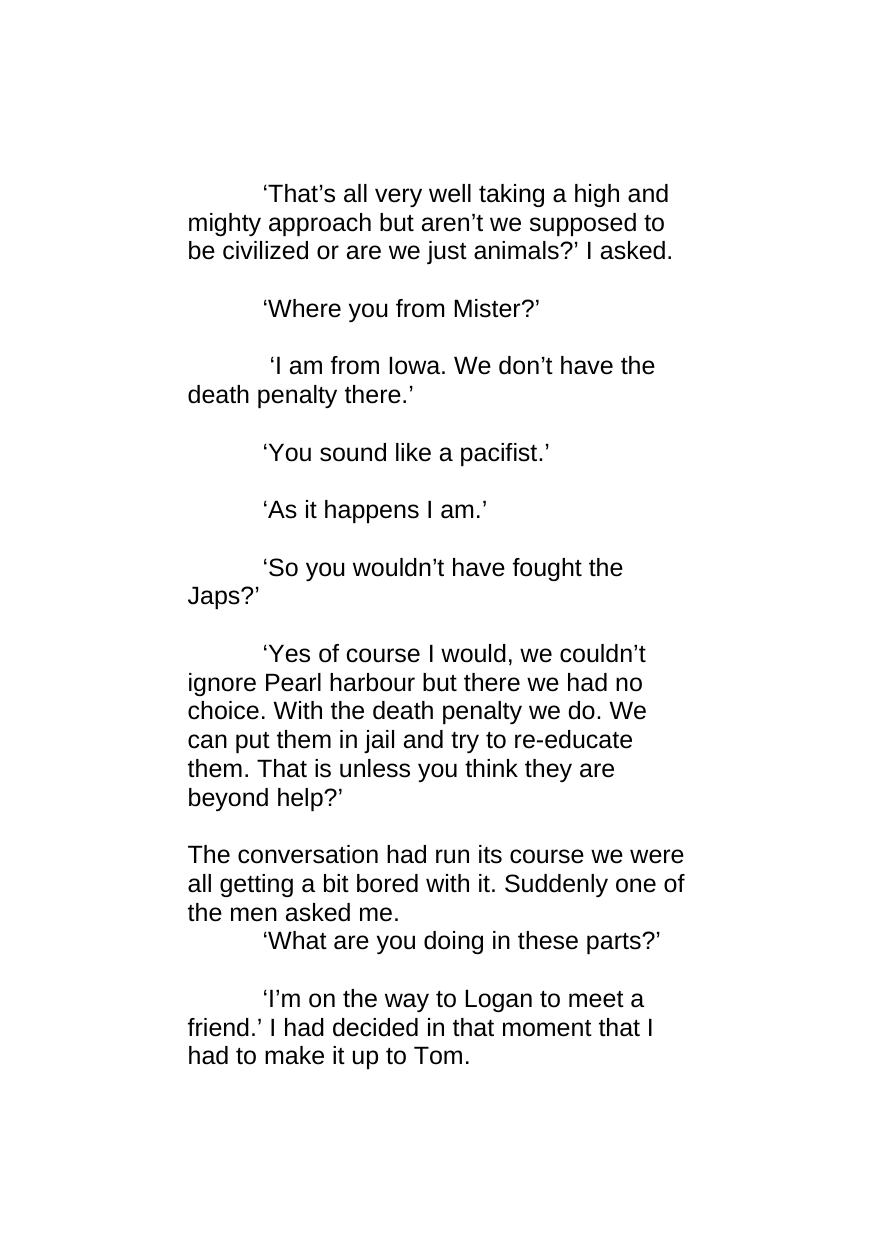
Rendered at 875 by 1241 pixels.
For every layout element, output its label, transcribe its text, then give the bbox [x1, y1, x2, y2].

text ‘I’m on the way to Logan to meet a friend.’ I had decided in that moment that I had to make it up to Tom. [187, 984, 687, 1070]
text ‘I am from Iowa. We don’t have the death penalty there.’ [187, 351, 687, 409]
text ‘What are you doing in these parts?’ [187, 926, 687, 955]
text ‘So you wouldn’t have fought the Japs?’ [187, 552, 687, 610]
text ‘Yes of course I would, we couldn’t ignore Pearl harbour but there we had no choice. With the death penalty we do. We can put them in jail and try to re-educate them. That is unless you think they are beyond help?’ [187, 639, 687, 811]
text ‘That’s all very well taking a high and mighty approach but aren’t we supposed to be civilized or are we just animals?’ I asked. [187, 179, 687, 265]
text ‘As it happens I am.’ [187, 495, 687, 524]
text The conversation had run its course we were all getting a bit bored with it. Suddenly one of the men asked me. [187, 840, 687, 926]
text ‘You sound like a pacifist.’ [187, 437, 687, 466]
text ‘Where you from Mister?’ [187, 294, 687, 322]
